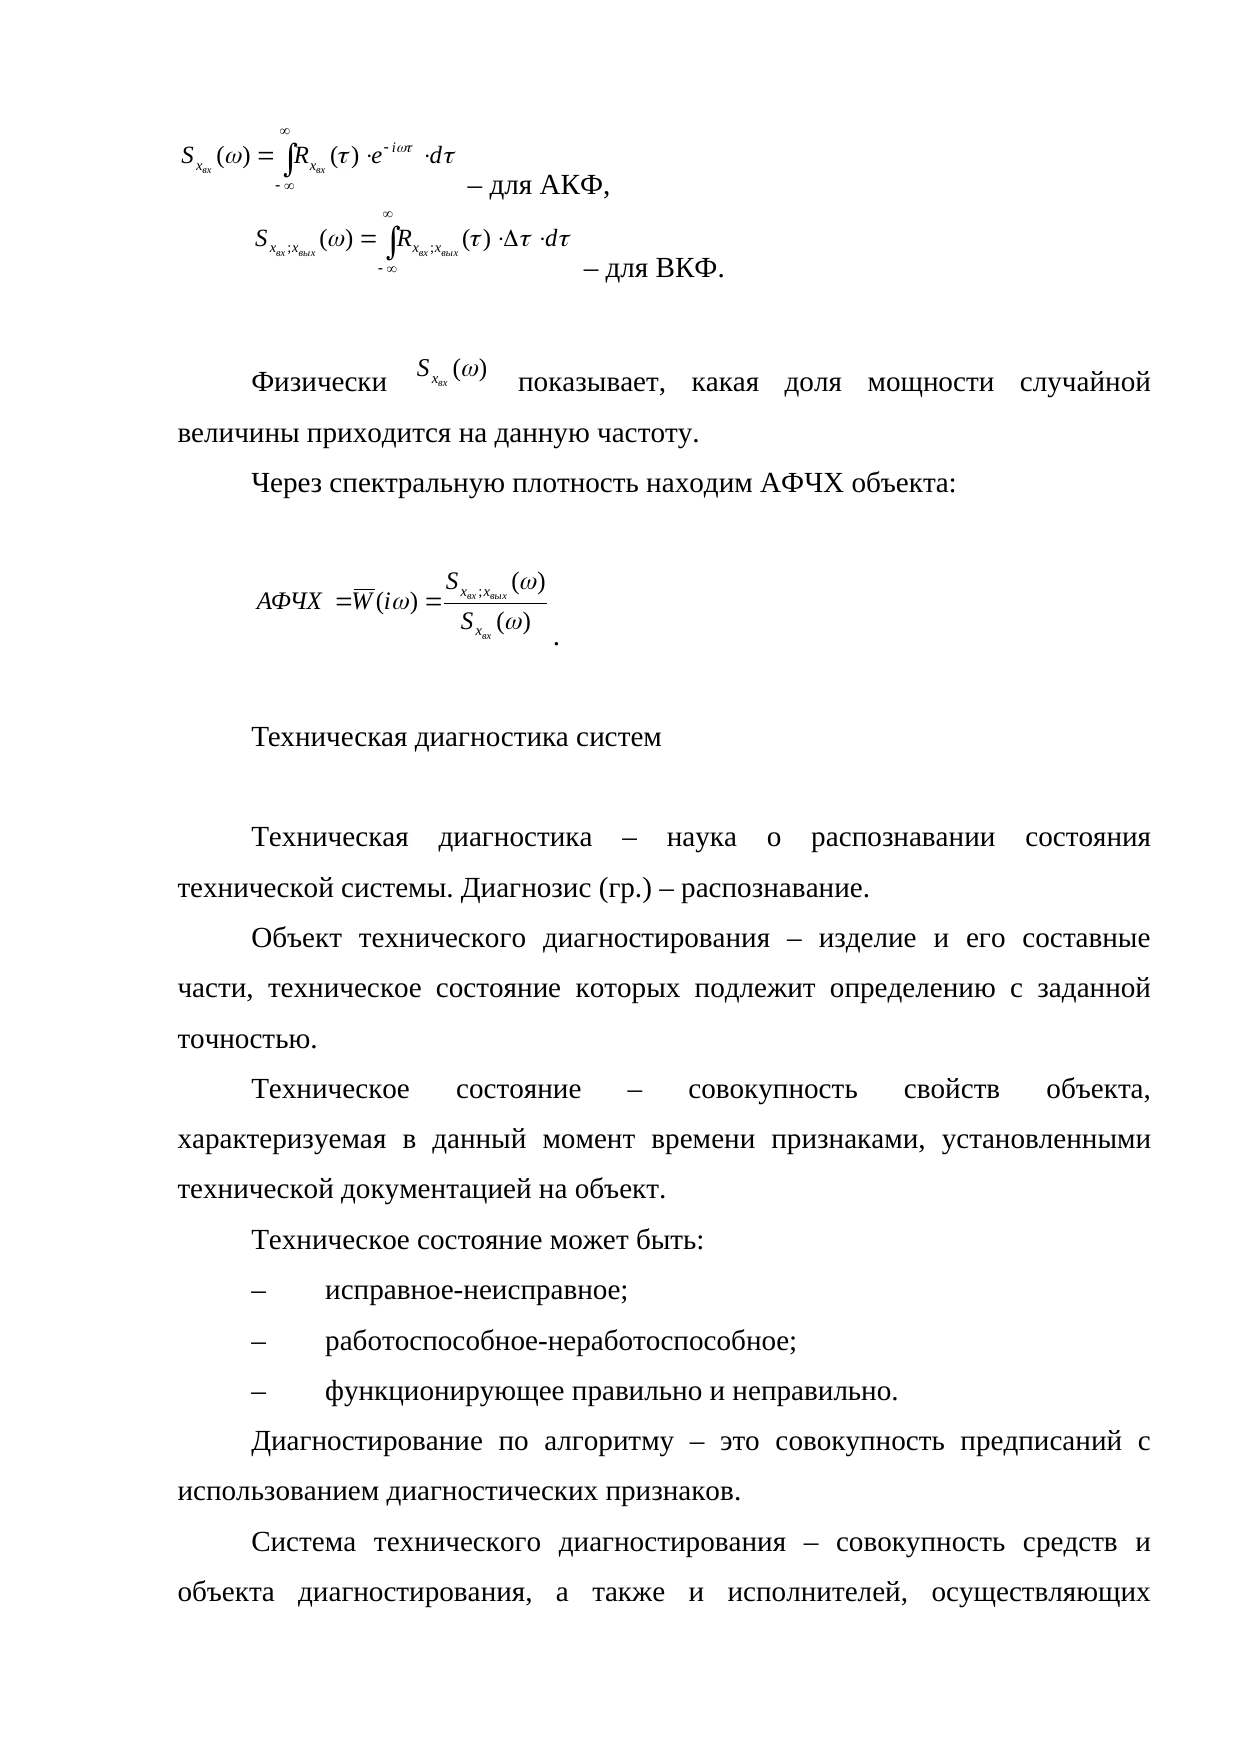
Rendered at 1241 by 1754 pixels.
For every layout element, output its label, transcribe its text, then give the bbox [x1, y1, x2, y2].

subtitle Техническая диагностика систем [177, 719, 1152, 752]
text Через спектральную плотность находим АФЧХ объекта: [177, 465, 1152, 499]
list исправное-неисправное; [177, 1272, 1152, 1306]
text Физически показывает, какая доля мощности случайной величины приходится на данную частоту. [177, 351, 1152, 448]
text – для ВКФ. [177, 201, 1152, 284]
text Объект технического диагностирования – изделие и его составные части, техническое состояние которых подлежит определению с заданной точностью. [177, 920, 1152, 1054]
list функционирующее правильно и неправильно. [177, 1373, 1152, 1406]
list работоспособное-неработоспособное; [177, 1323, 1152, 1356]
text Техническое состояние – совокупность свойств объекта, характеризуемая в данный момент времени признаками, установленными технической документацией на объект. [177, 1071, 1152, 1205]
text . [177, 566, 1152, 652]
text Диагностирование по алгоритму – это совокупность предписаний с использованием диагностических признаков. [177, 1423, 1152, 1507]
text Техническое состояние может быть: [177, 1222, 1152, 1256]
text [177, 1524, 1152, 1608]
text Техническая диагностика – наука о распознавании состояния технической системы. Диагнозис (гр.) – распознавание. [177, 819, 1152, 903]
